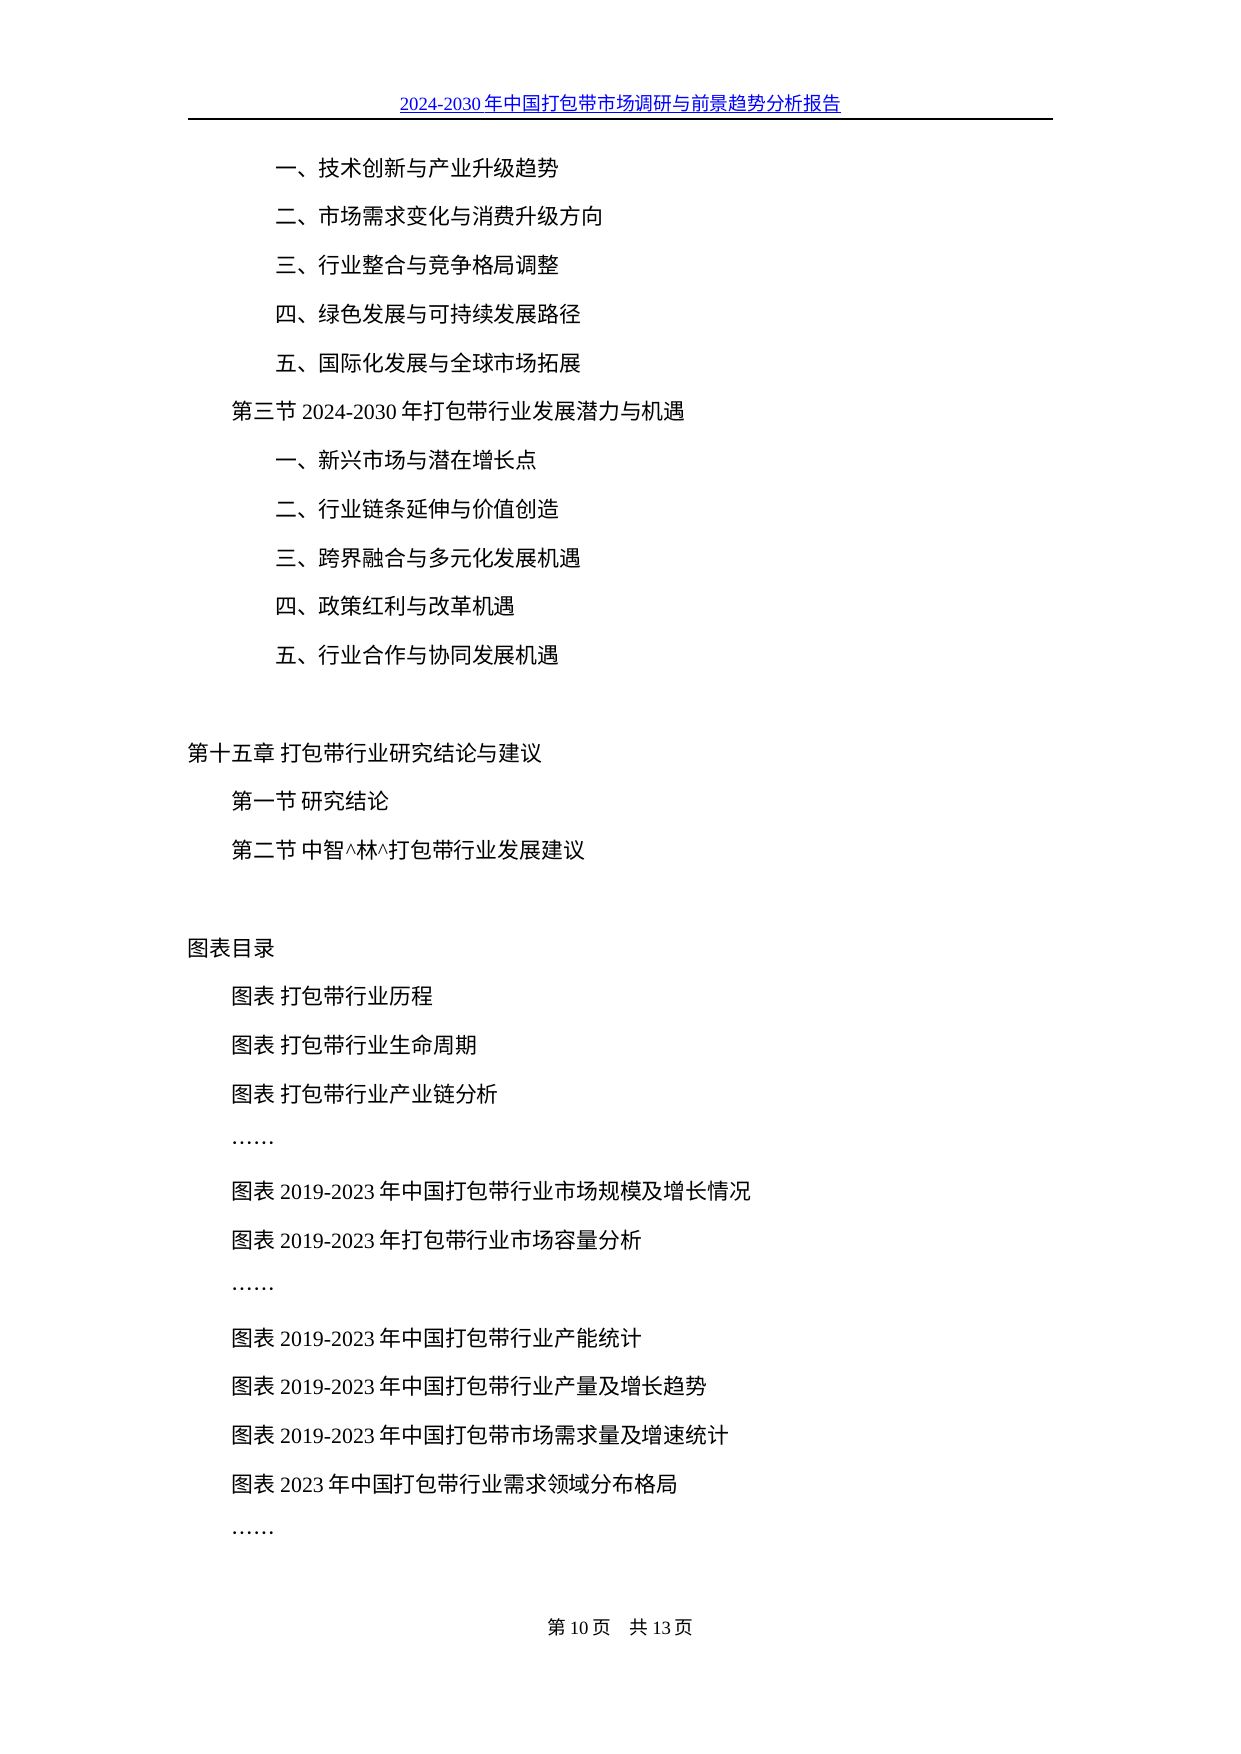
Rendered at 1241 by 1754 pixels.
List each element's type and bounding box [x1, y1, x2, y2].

text [187, 150, 1053, 1548]
